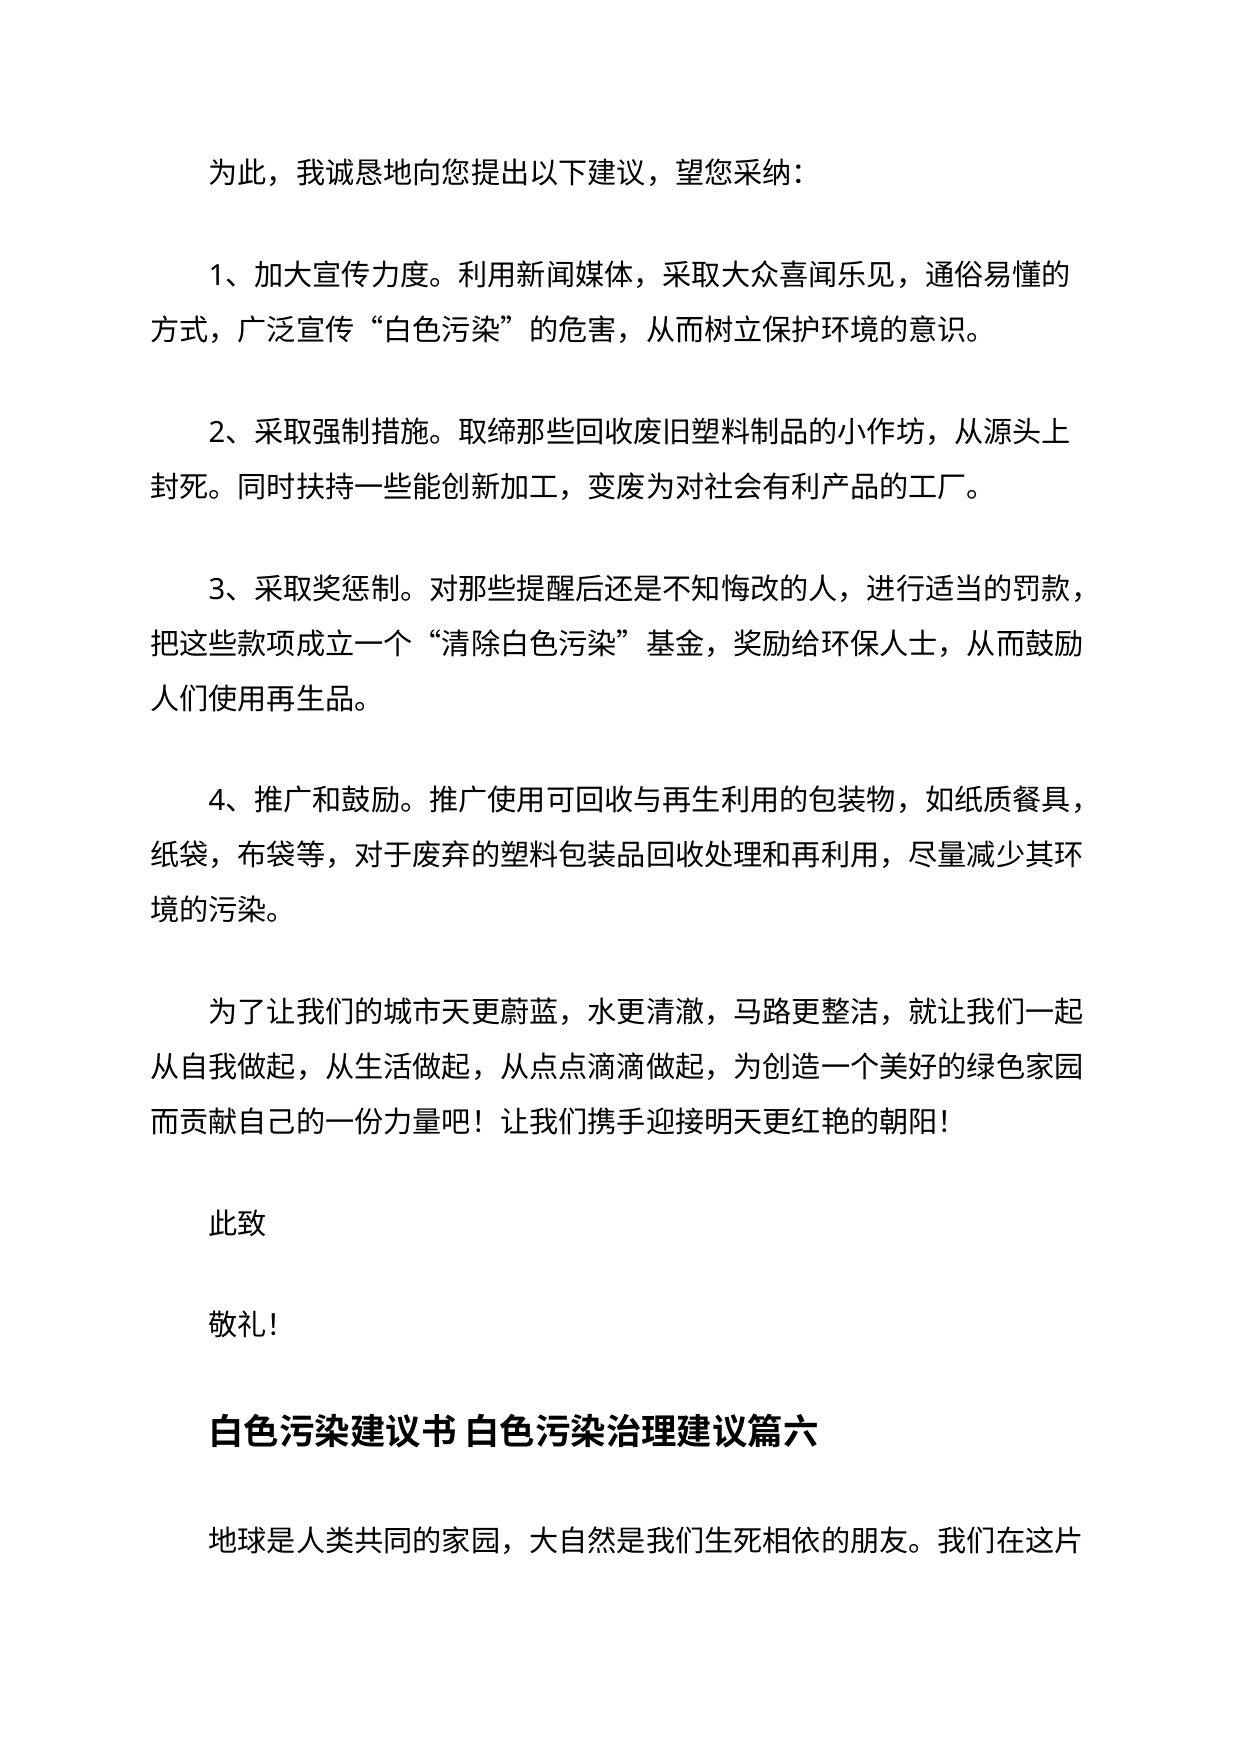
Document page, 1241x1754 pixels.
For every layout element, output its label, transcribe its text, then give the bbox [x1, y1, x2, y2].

text 1、加大宣传力度。利用新闻媒体，采取大众喜闻乐见，通俗易懂的方式，广泛宣传“白色污染”的危害，从而树立保护环境的意识。 [150, 252, 1090, 349]
text 2、采取强制措施。取缔那些回收废旧塑料制品的小作坊，从源头上封死。同时扶持一些能创新加工，变废为对社会有利产品的工厂。 [150, 408, 1090, 506]
text 为了让我们的城市天更蔚蓝，水更清澈，马路更整洁，就让我们一起从自我做起，从生活做起，从点点滴滴做起，为创造一个美好的绿色家园而贡献自己的一份力量吧！让我们携手迎接明天更红艳的朝阳！ [150, 989, 1090, 1141]
text 敬礼！ [150, 1302, 1090, 1344]
text 此致 [150, 1200, 1090, 1242]
text 为此，我诚恳地向您提出以下建议，望您采纳： [150, 150, 1090, 192]
text 4、推广和鼓励。推广使用可回收与再生利用的包装物，如纸质餐具，纸袋，布袋等，对于废弃的塑料包装品回收处理和再利用，尽量减少其环境的污染。 [150, 777, 1090, 929]
text 白色污染建议书 白色污染治理建议篇六 [150, 1404, 1090, 1455]
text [150, 1517, 1090, 1559]
text 3、采取奖惩制。对那些提醒后还是不知悔改的人，进行适当的罚款，把这些款项成立一个“清除白色污染”基金，奖励给环保人士，从而鼓励人们使用再生品。 [150, 565, 1090, 717]
